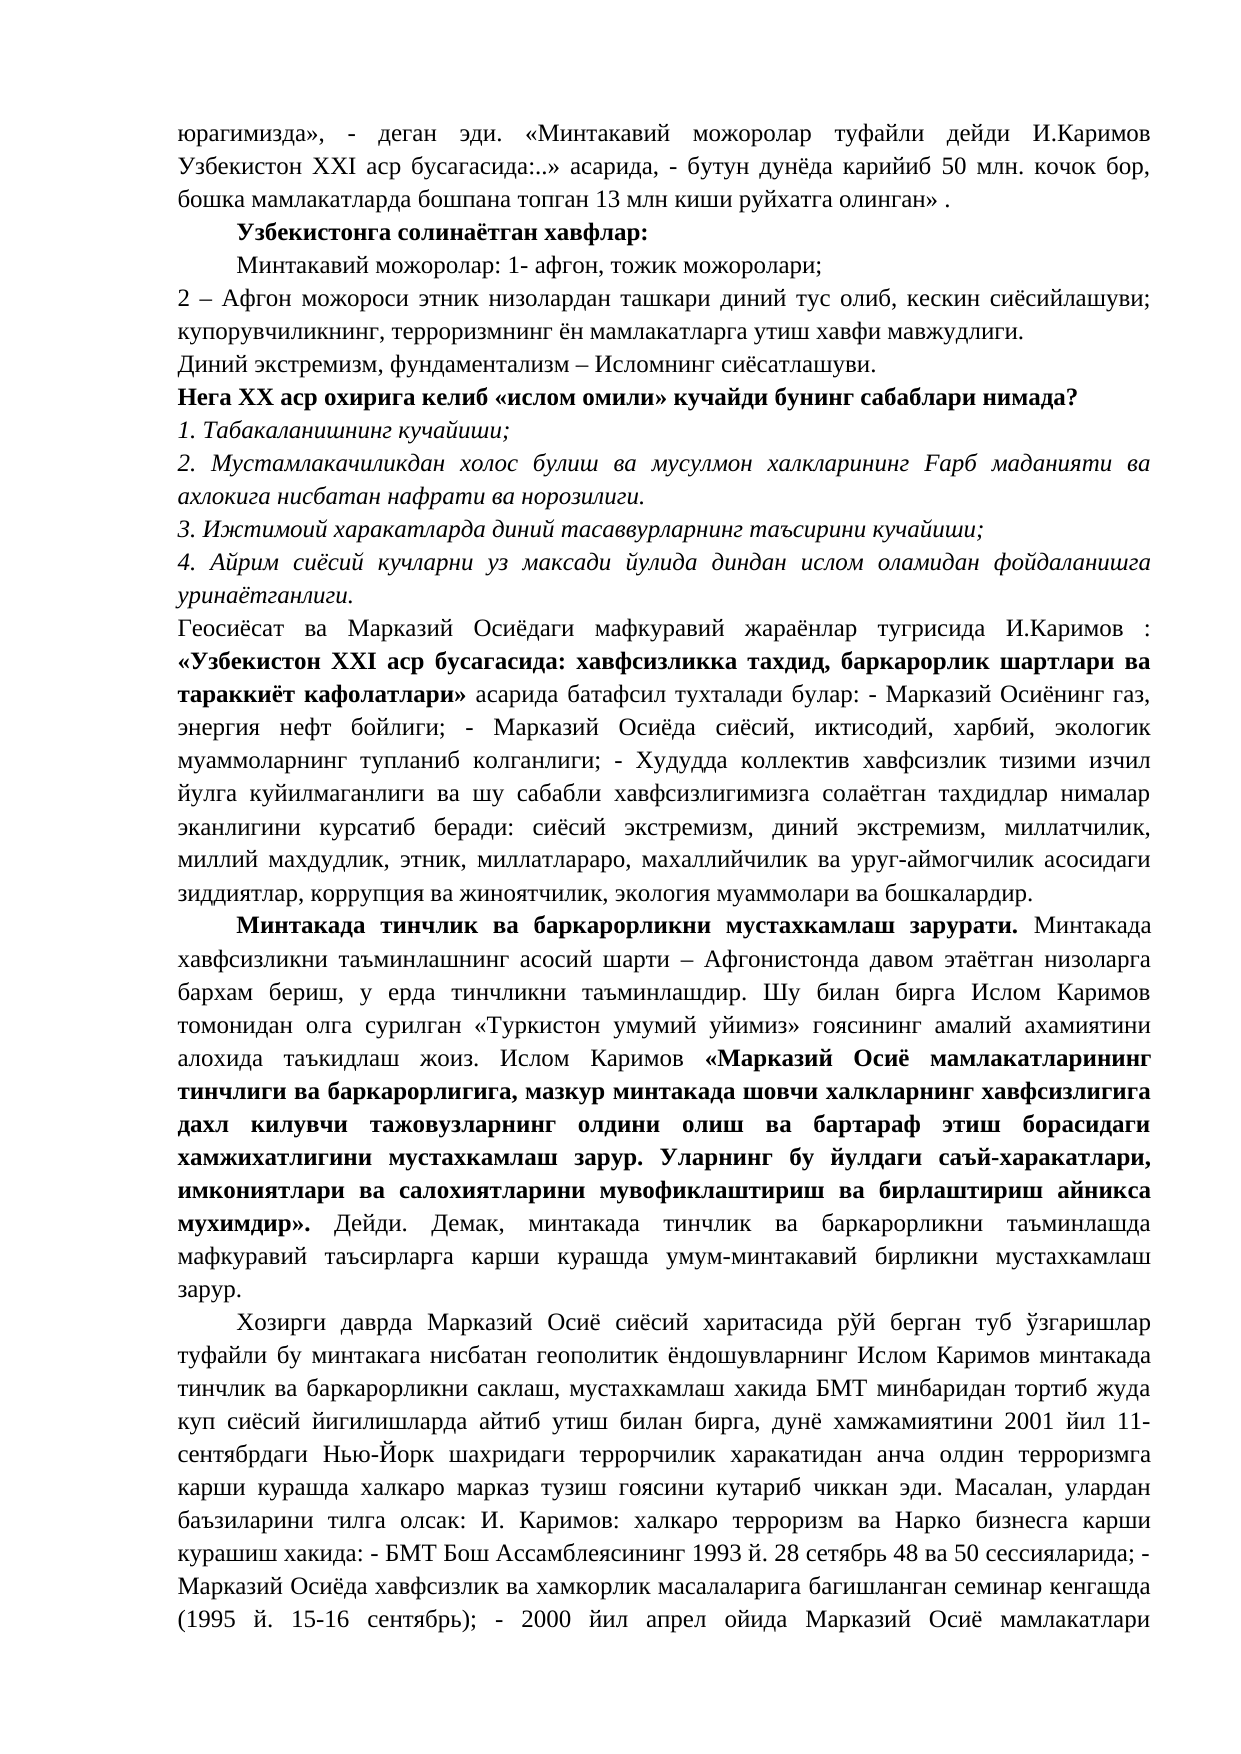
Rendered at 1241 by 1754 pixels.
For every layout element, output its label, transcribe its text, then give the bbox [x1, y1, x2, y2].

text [177, 118, 1152, 213]
text 2. Мустамлакачиликдан холос булиш ва мусулмон халкларининг Fарб маданияти ва ахлокига нисбатан нафрати ва норозилиги. [177, 448, 1152, 510]
text 1. Табакаланишнинг кучайиши; [177, 415, 1152, 444]
text Нега ХХ аср охирига келиб «ислом омили» кучайди бунинг сабаблари нимада? [177, 382, 1152, 411]
text Минтакада тинчлик ва баркарорликни мустахкамлаш зарурати. Минтакада хавфсизликни таъминлашнинг асосий шарти – Афгонистонда давом этаётган низоларга бархам бериш, у ерда тинчликни таъминлашдир. Шу билан бирга Ислом Каримов томонидан олга сурилган «Туркистон умумий уйимиз» гоясининг амалий ахамиятини алохида таъкидлаш жоиз. Ислом Каримов «Марказий Осиё мамлакатларининг тинчлиги ва баркарорлигига, мазкур минтакада шовчи халкларнинг хавфсизлигига дахл килувчи тажовузларнинг олдини олиш ва бартараф этиш борасидаги хамжихатлигини мустахкамлаш зарур. Уларнинг бу йулдаги саъй-харакатлари, имкониятлари ва салохиятларини мувофиклаштириш ва бирлаштириш айникса мухимдир». Дейди. Демак, минтакада тинчлик ва баркарорликни таъминлашда мафкуравий таъсирларга карши курашда умум-минтакавий бирликни мустахкамлаш зарур. [177, 911, 1152, 1303]
text 4. Айрим сиёсий кучларни уз максади йулида диндан ислом оламидан фойдаланишга уринаётганлиги. [177, 547, 1152, 609]
text 2 – Афгон можороси этник низолардан ташкари диний тус олиб, кескин сиёсийлашуви; купорувчиликнинг, терроризмнинг ён мамлакатларга утиш хавфи мавжудлиги. [177, 283, 1152, 345]
text Минтакавий можоролар: 1- афгон, тожик можоролари; [177, 250, 1152, 279]
text Диний экстремизм, фундаментализм – Исломнинг сиёсатлашуви. [177, 349, 1152, 378]
text Геосиёсат ва Марказий Осиёдаги мафкуравий жараёнлар тугрисида И.Каримов : «Узбекистон XXI аср бусагасида: хавфсизликка тахдид, баркарорлик шартлари ва тараккиёт кафолатлари» асарида батафсил тухталади булар: - Марказий Осиёнинг газ, энергия нефт бойлиги; - Марказий Осиёда сиёсий, иктисодий, харбий, экологик муаммоларнинг тупланиб колганлиги; - Худудда коллектив хавфсизлик тизими изчил йулга куйилмаганлиги ва шу сабабли хавфсизлигимизга солаётган тахдидлар нималар эканлигини курсатиб беради: сиёсий экстремизм, диний экстремизм, миллатчилик, миллий махдудлик, этник, миллатлараро, махаллийчилик ва уруг-аймогчилик асосидаги зиддиятлар, коррупция ва жиноятчилик, экология муаммолари ва бошкалардир. [177, 613, 1152, 906]
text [177, 1307, 1152, 1633]
text Узбекистонга солинаётган хавфлар: [177, 217, 1152, 246]
text 3. Ижтимоий харакатларда диний тасаввурларнинг таъсирини кучайиши; [177, 514, 1152, 543]
